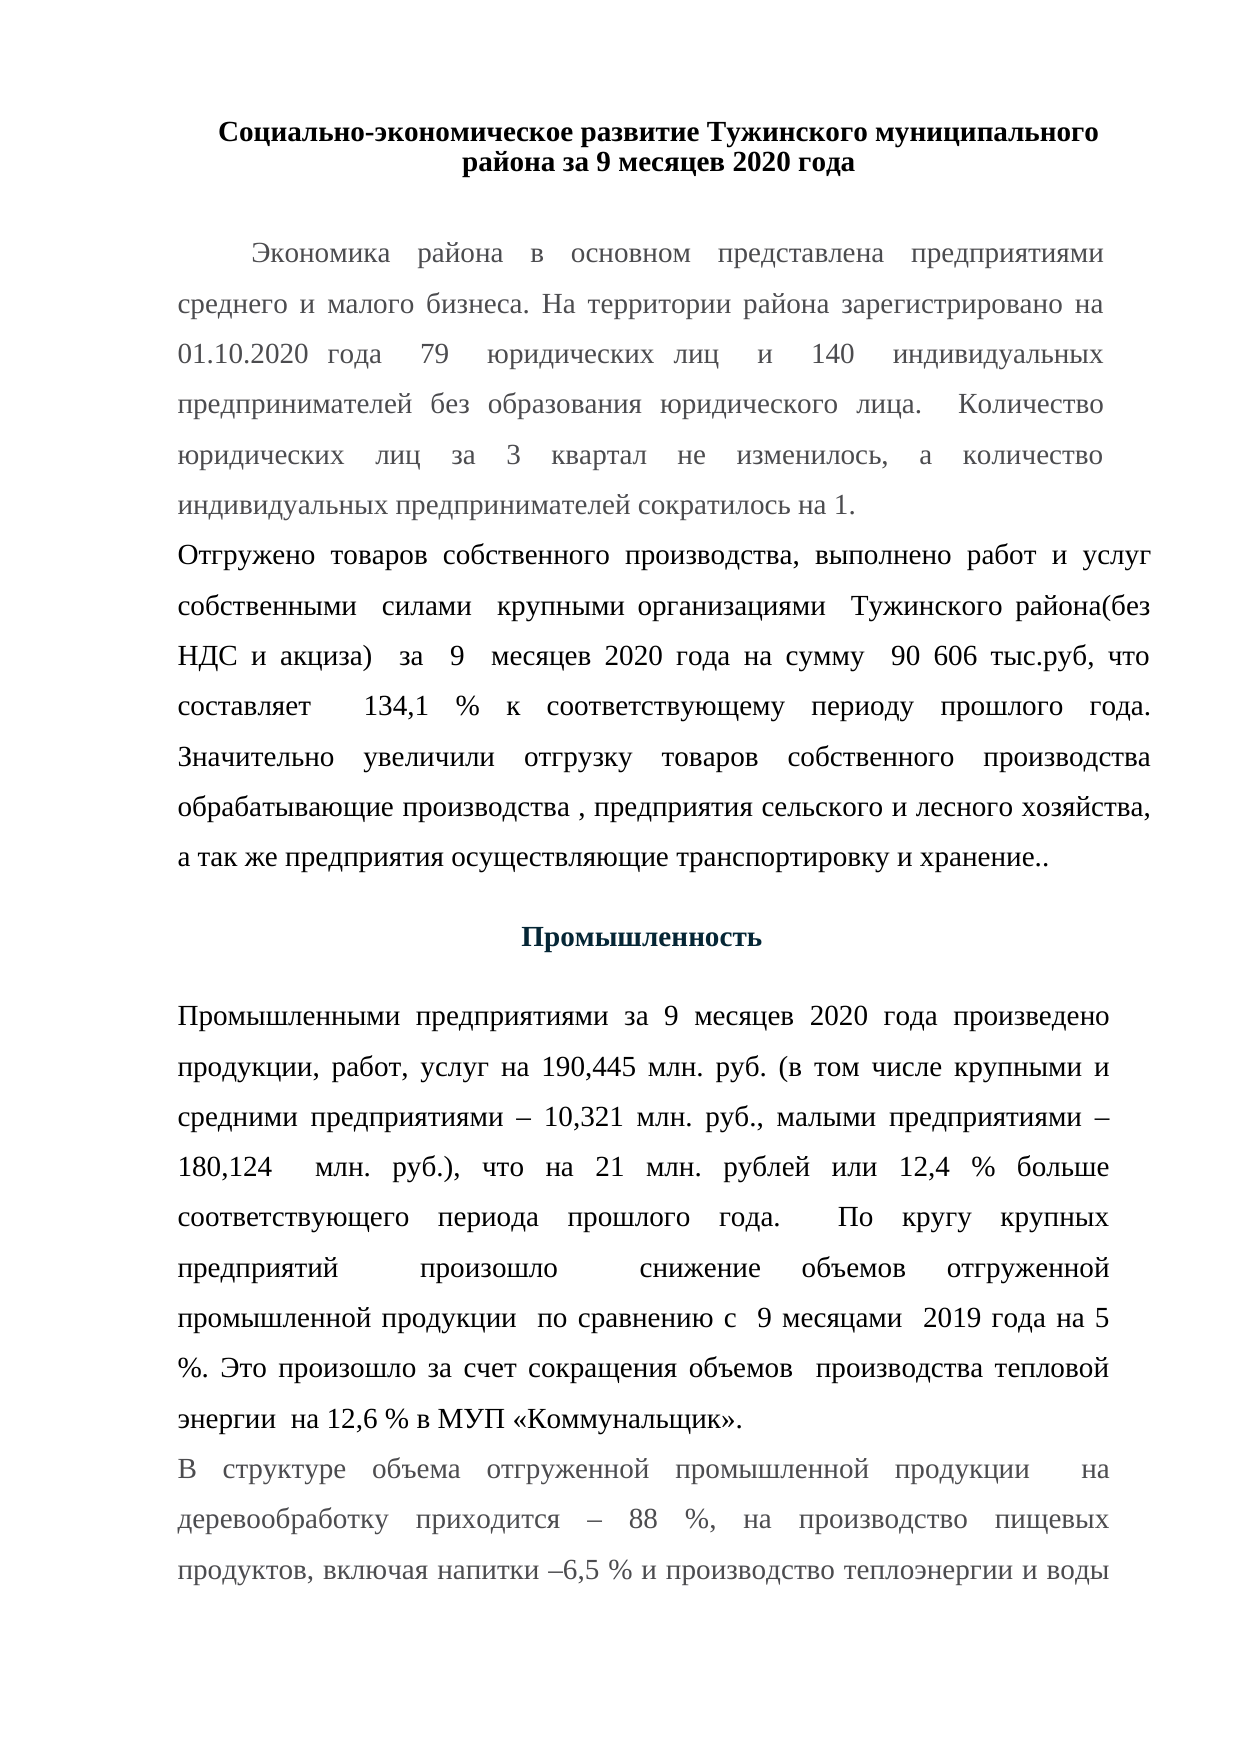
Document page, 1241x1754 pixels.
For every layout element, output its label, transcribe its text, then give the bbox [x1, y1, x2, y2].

text Промышленность [177, 919, 1106, 952]
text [177, 1451, 1110, 1585]
text Отгружено товаров собственного производства, выполнено работ и услуг собственными силами крупными организациями Тужинского района(без НДС и акциза) за 9 месяцев 2020 года на сумму 90 606 тыс.руб, что составляет 134,1 % к соответствующему периоду прошлого года. Значительно увеличили отгрузку товаров собственного производства обрабатывающие производства , предприятия сельского и лесного хозяйства, а так же предприятия осуществляющие транспортировку и хранение.. [177, 537, 1152, 873]
text Экономика района в основном представлена предприятиями среднего и малого бизнеса. На территории района зарегистрировано на 01.10.2020 года 79 юридических лиц и 140 индивидуальных предпринимателей без образования юридического лица. Количество юридических лиц за 3 квартал не изменилось, а количество индивидуальных предпринимателей сократилось на 1. [177, 236, 1104, 521]
text Социально-экономическое развитие Тужинского муниципального района за 9 месяцев 2020 года [177, 118, 1140, 177]
text Промышленными предприятиями за 9 месяцев 2020 года произведено продукции, работ, услуг на 190,445 млн. руб. (в том числе крупными и средними предприятиями – 10,321 млн. руб., малыми предприятиями – 180,124 млн. руб.), что на 21 млн. рублей или 12,4 % больше соответствующего периода прошлого года. По кругу крупных предприятий произошло снижение объемов отгруженной промышленной продукции по сравнению с 9 месяцами 2019 года на 5 %. Это произошло за счет сокращения объемов производства тепловой энергии на 12,6 % в МУП «Коммунальщик». [177, 998, 1110, 1434]
